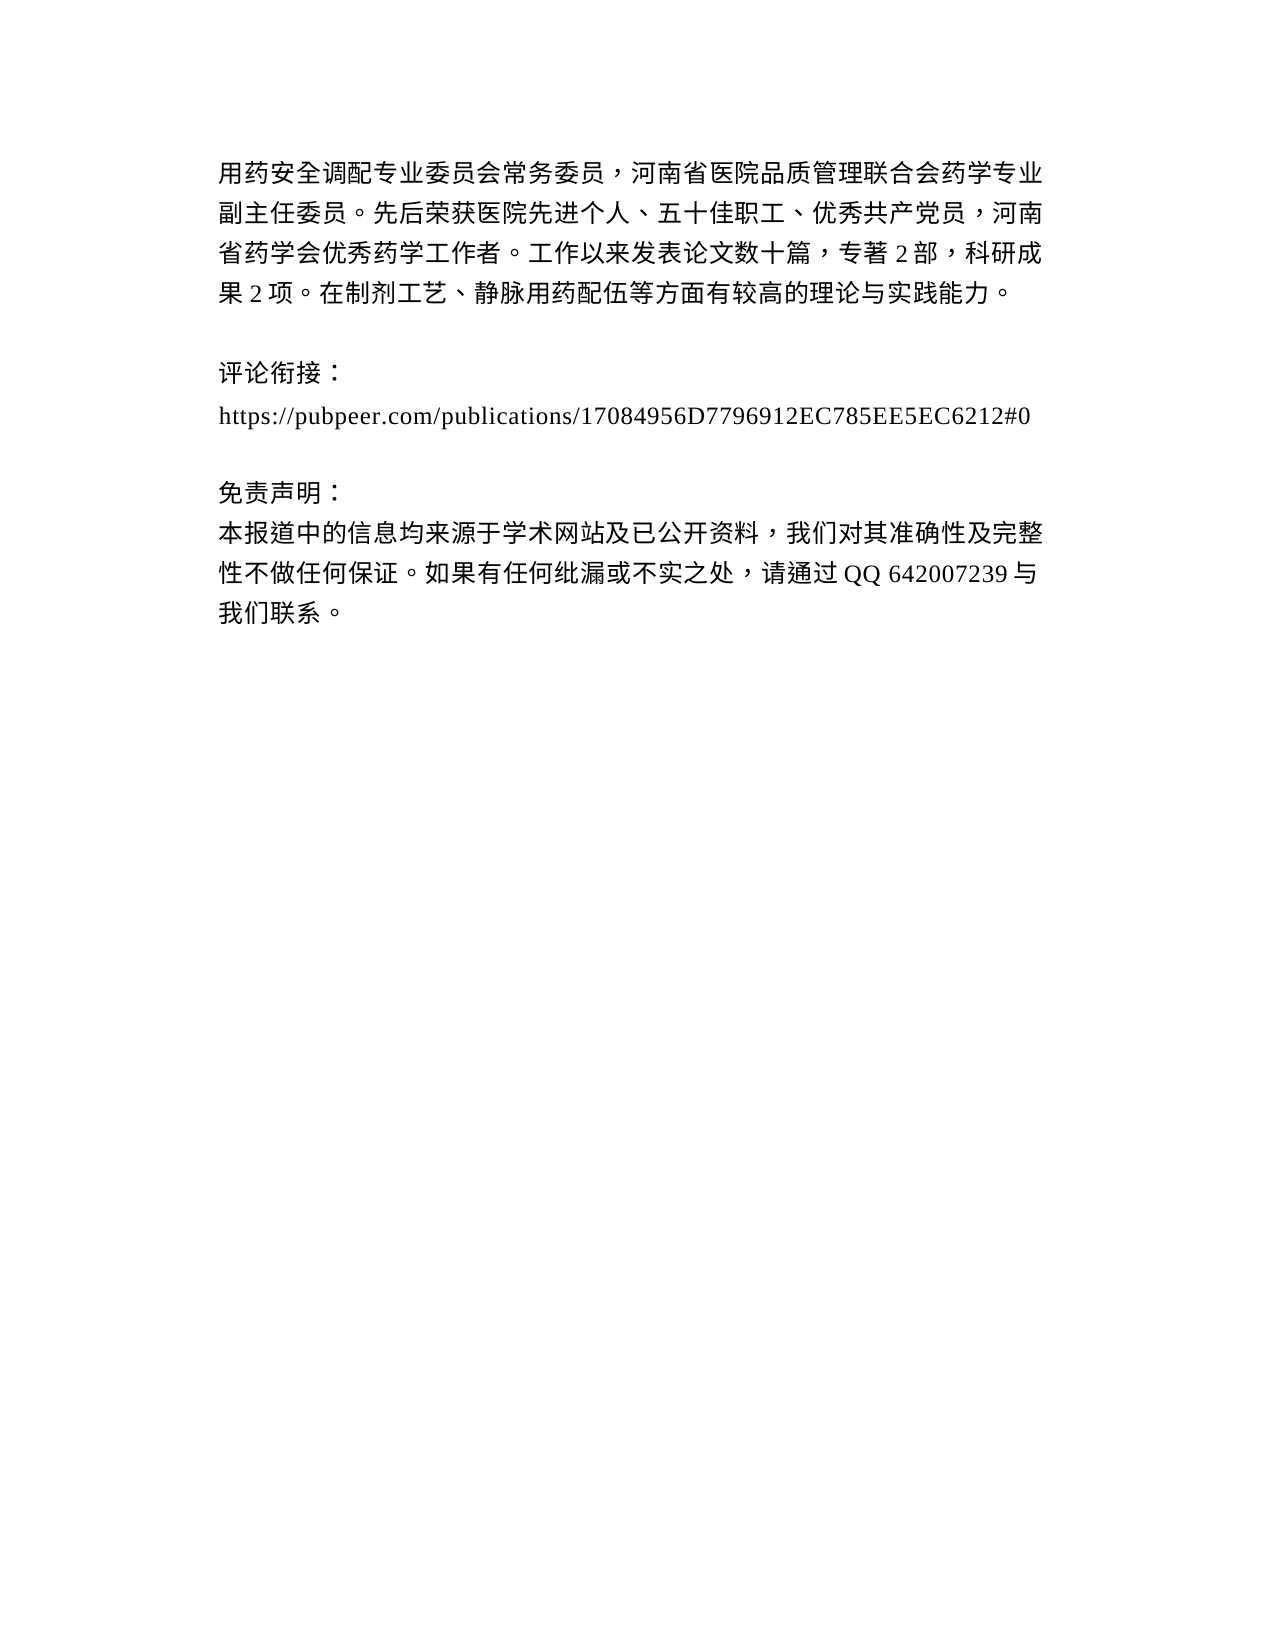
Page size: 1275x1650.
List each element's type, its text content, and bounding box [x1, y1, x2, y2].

text 免责声明： [219, 470, 1056, 510]
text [219, 150, 1056, 310]
text 本报道中的信息均来源于学术网站及已公开资料，我们对其准确性及完整性不做任何保证。如果有任何纰漏或不实之处，请通过QQ 642007239与我们联系。 [219, 510, 1056, 630]
text https://pubpeer.com/publications/17084956D7796912EC785EE5EC6212#0 [219, 390, 1056, 430]
text 评论衔接： [219, 350, 1056, 390]
